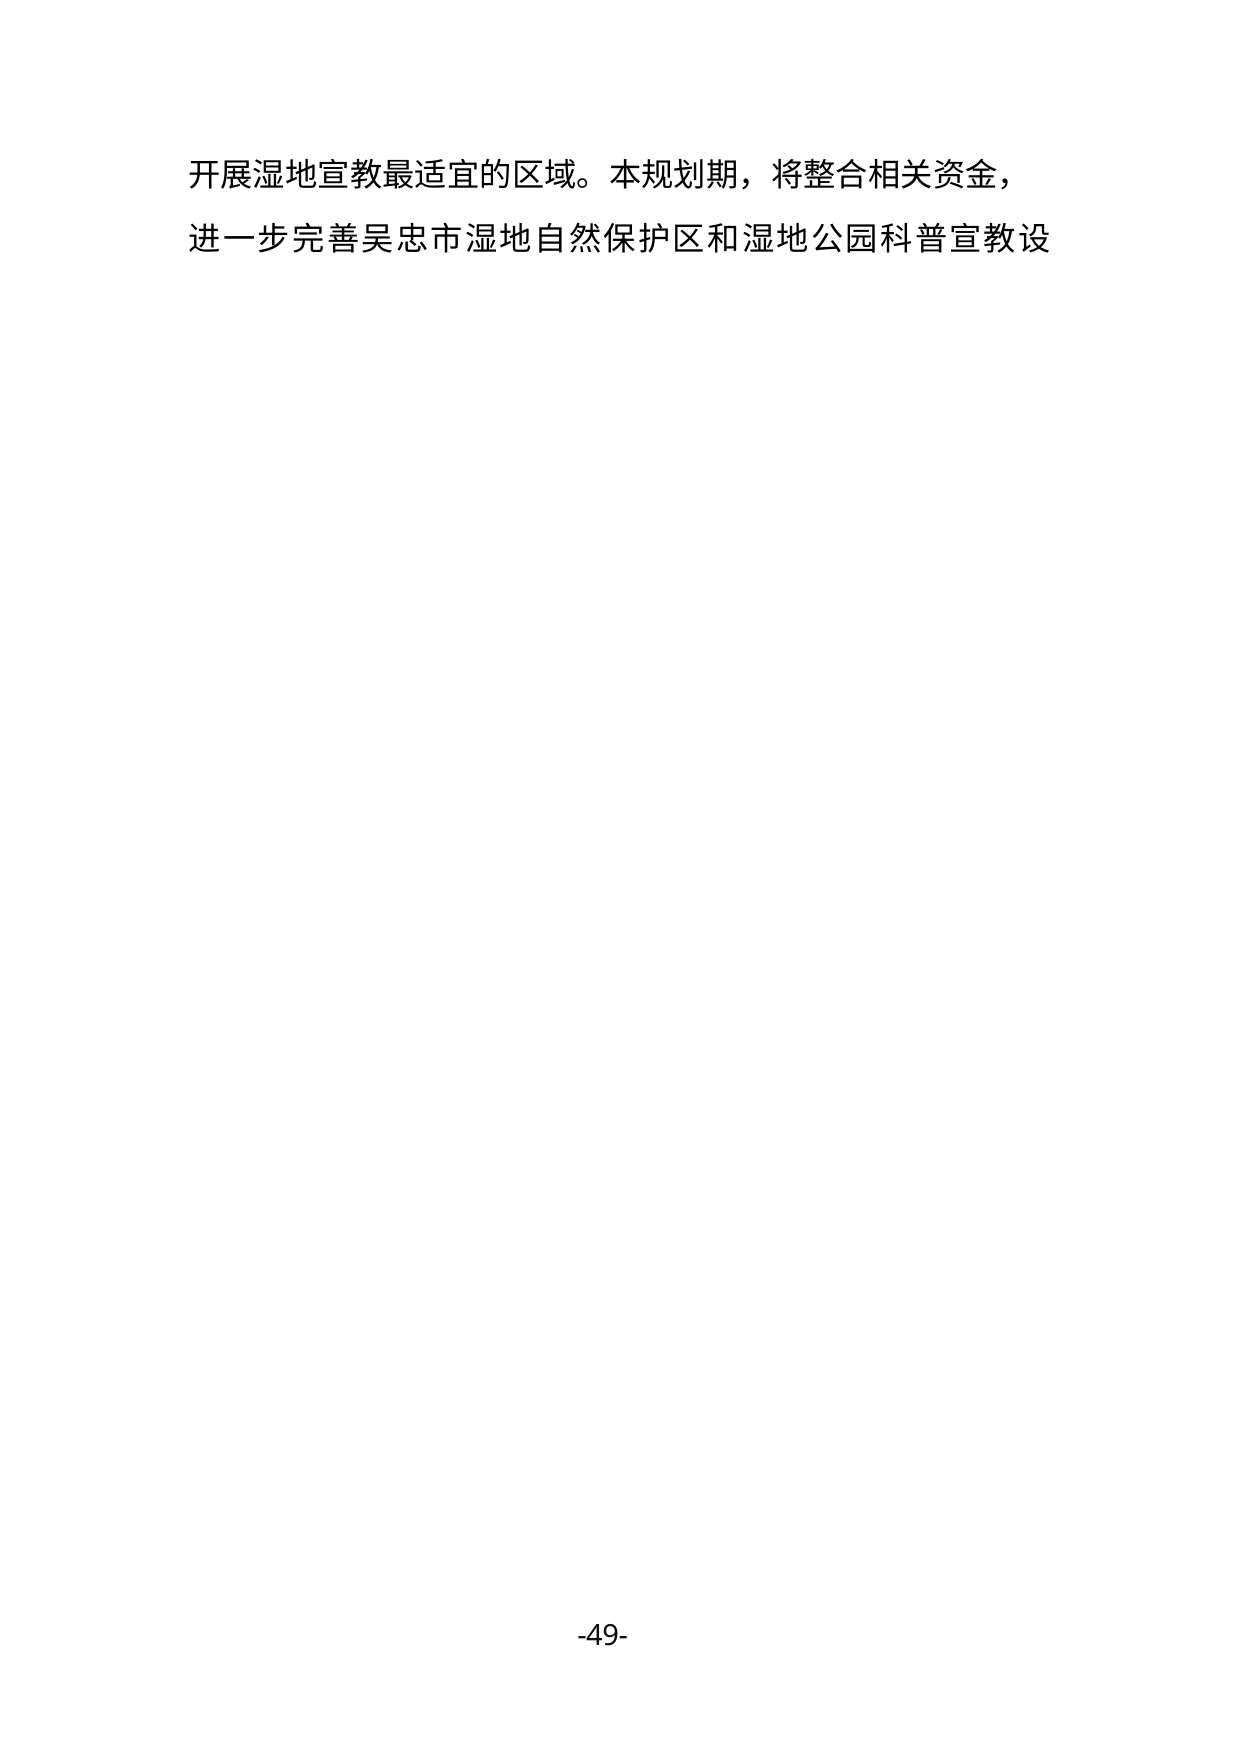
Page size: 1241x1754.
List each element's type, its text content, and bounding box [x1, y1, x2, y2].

text 进一步完善吴忠市湿地自然保护区和湿地公园科普宣教设 [188, 216, 1078, 259]
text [188, 149, 1078, 196]
